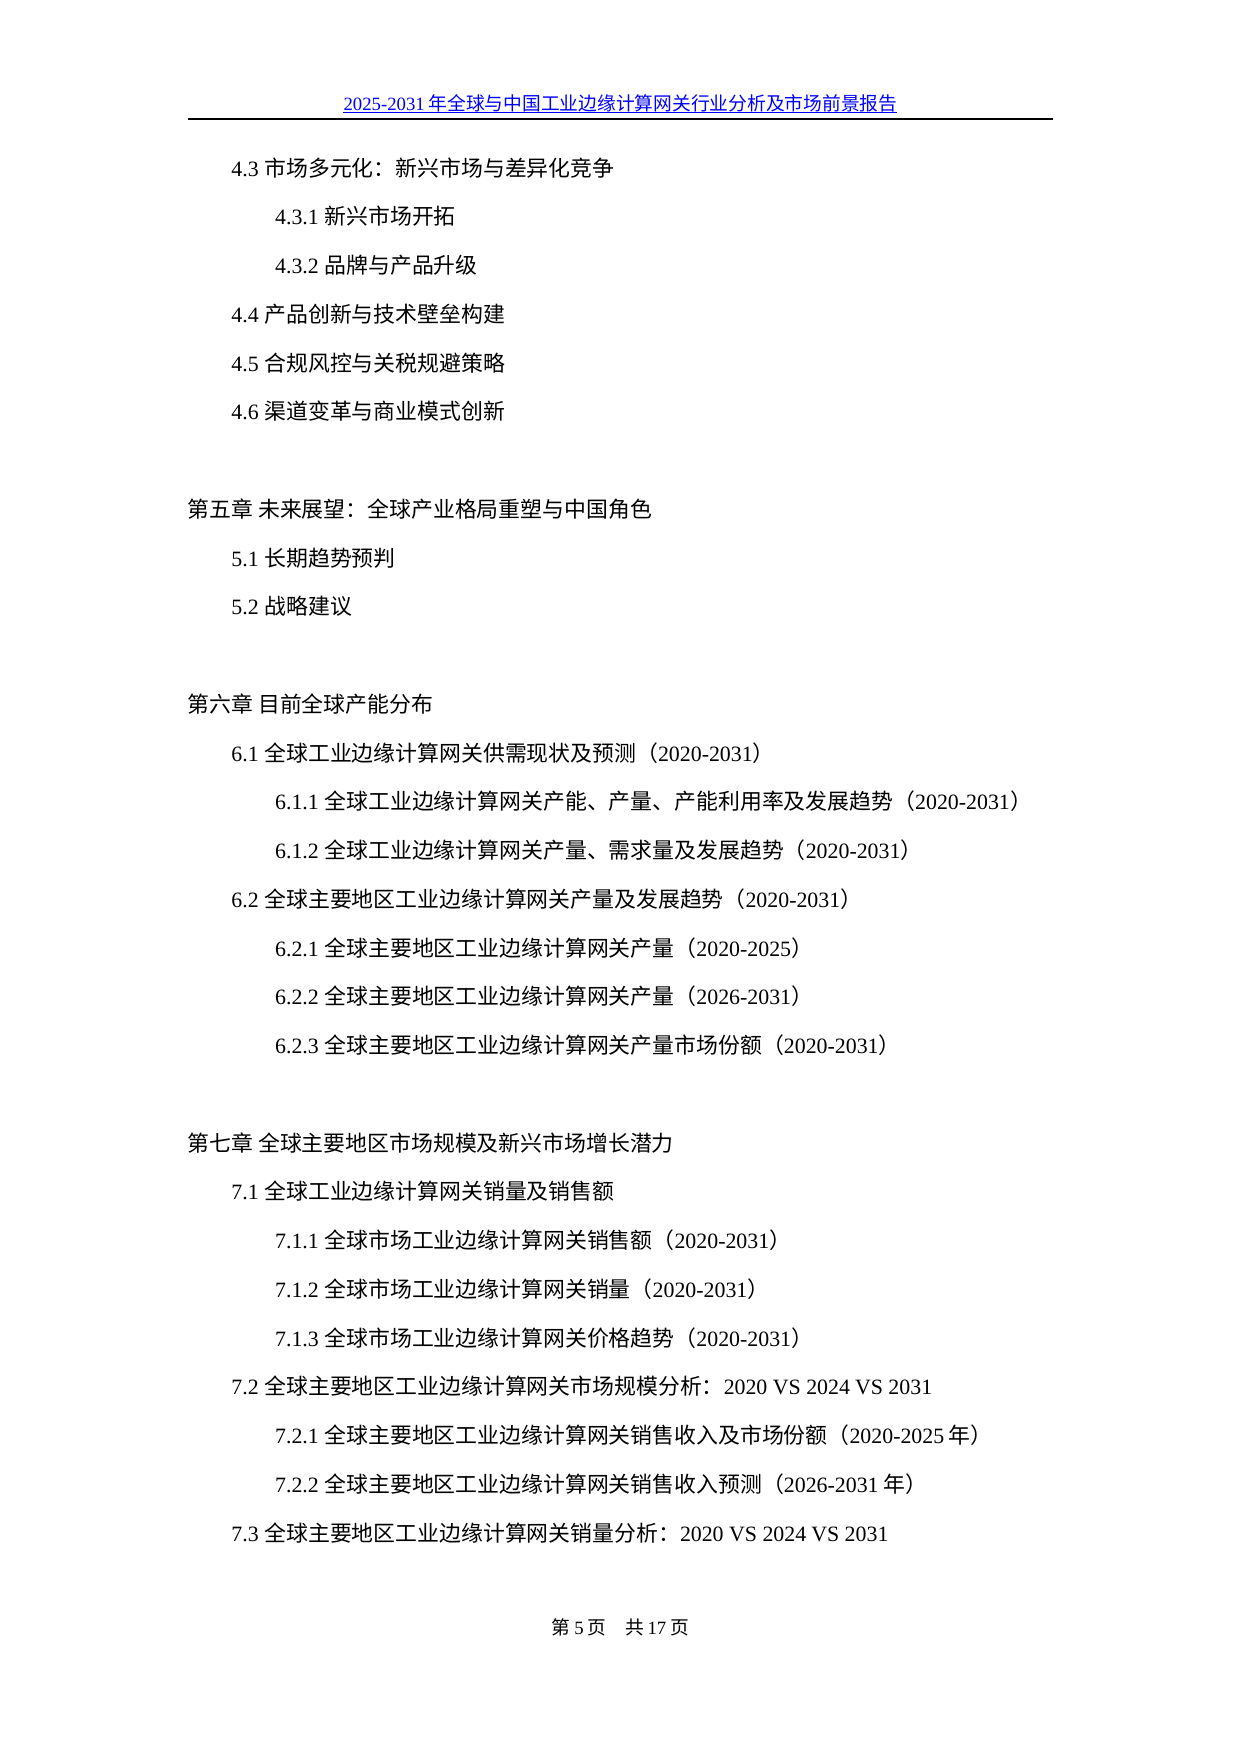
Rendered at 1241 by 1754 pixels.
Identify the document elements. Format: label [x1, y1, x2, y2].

text [187, 150, 1053, 1548]
